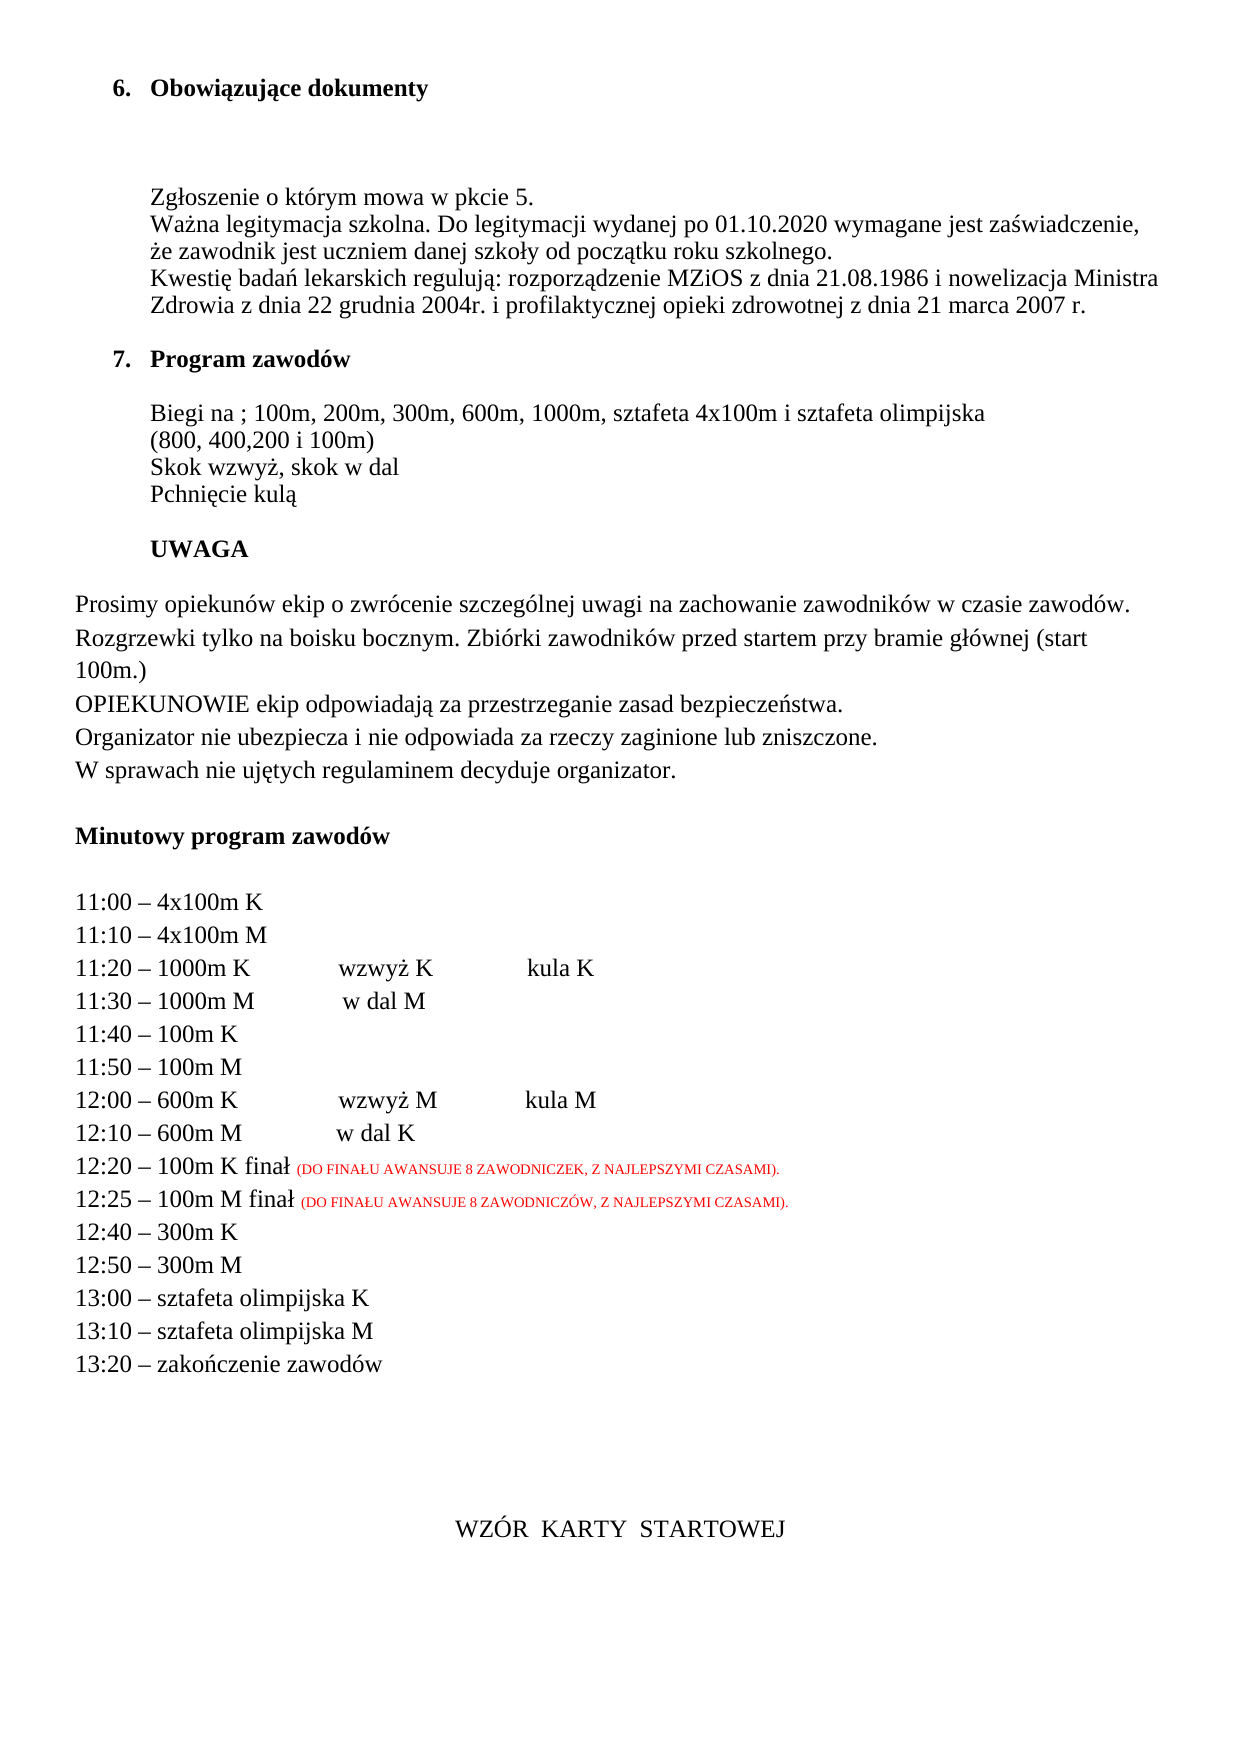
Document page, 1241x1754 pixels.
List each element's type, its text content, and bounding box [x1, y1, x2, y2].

text 12:00 – 600m K wzwyż M kula M [75, 1085, 1165, 1114]
list Pchnięcie kulą [150, 481, 1165, 508]
text Prosimy opiekunów ekip o zwrócenie szczególnej uwagi na zachowanie zawodników w czasie zawodów. Rozgrzewki tylko na boisku bocznym. Zbiórki zawodników przed startem przy bramie głównej (start 100m.) [75, 589, 1165, 684]
text 11:40 – 100m K [75, 1019, 1165, 1048]
list Kwestię badań lekarskich regulują: rozporządzenie MZiOS z dnia 21.08.1986 i nowelizacja Ministra Zdrowia z dnia 22 grudnia 2004r. i profilaktycznej opieki zdrowotnej z dnia 21 marca 2007 r. [150, 264, 1165, 319]
text 12:40 – 300m K [75, 1217, 1165, 1246]
text WZÓR KARTY STARTOWEJ [75, 1514, 1165, 1543]
text 12:25 – 100m M finał (DO FINAŁU AWANSUJE 8 ZAWODNICZÓW, Z NAJLEPSZYMI CZASAMI). [75, 1184, 1165, 1213]
list Zgłoszenie o którym mowa w pkcie 5. [150, 183, 1165, 210]
text 11:50 – 100m M [75, 1052, 1165, 1081]
text 11:10 – 4x100m M [75, 920, 1165, 948]
text W sprawach nie ujętych regulaminem decyduje organizator. [75, 755, 1165, 783]
list (800, 400,200 i 100m) [150, 427, 1165, 454]
text 11:30 – 1000m M w dal M [75, 986, 1165, 1014]
text 12:20 – 100m K finał (DO FINAŁU AWANSUJE 8 ZAWODNICZEK, Z NAJLEPSZYMI CZASAMI). [75, 1151, 1165, 1180]
text Organizator nie ubezpiecza i nie odpowiada za rzeczy zaginione lub zniszczone. [75, 722, 1165, 750]
list UWAGA [150, 535, 1165, 562]
text Minutowy program zawodów [75, 821, 1165, 849]
list Obowiązujące dokumenty [112, 75, 1165, 102]
text OPIEKUNOWIE ekip odpowiadają za przestrzeganie zasad bezpieczeństwa. [75, 689, 1165, 717]
text 11:00 – 4x100m K [75, 887, 1165, 916]
list Biegi na ; 100m, 200m, 300m, 600m, 1000m, sztafeta 4x100m i sztafeta olimpijska [150, 400, 1165, 427]
text 13:00 – sztafeta olimpijska K [75, 1283, 1165, 1312]
text 12:50 – 300m M [75, 1250, 1165, 1279]
text 13:20 – zakończenie zawodów [75, 1349, 1165, 1378]
list Program zawodów [112, 346, 1165, 373]
list Skok wzwyż, skok w dal [150, 454, 1165, 481]
list Ważna legitymacja szkolna. Do legitymacji wydanej po 01.10.2020 wymagane jest zaświadczenie, że zawodnik jest uczniem danej szkoły od początku roku szkolnego. [150, 210, 1165, 264]
text 11:20 – 1000m K wzwyż K kula K [75, 953, 1165, 982]
text 13:10 – sztafeta olimpijska M [75, 1316, 1165, 1345]
text 12:10 – 600m M w dal K [75, 1118, 1165, 1147]
